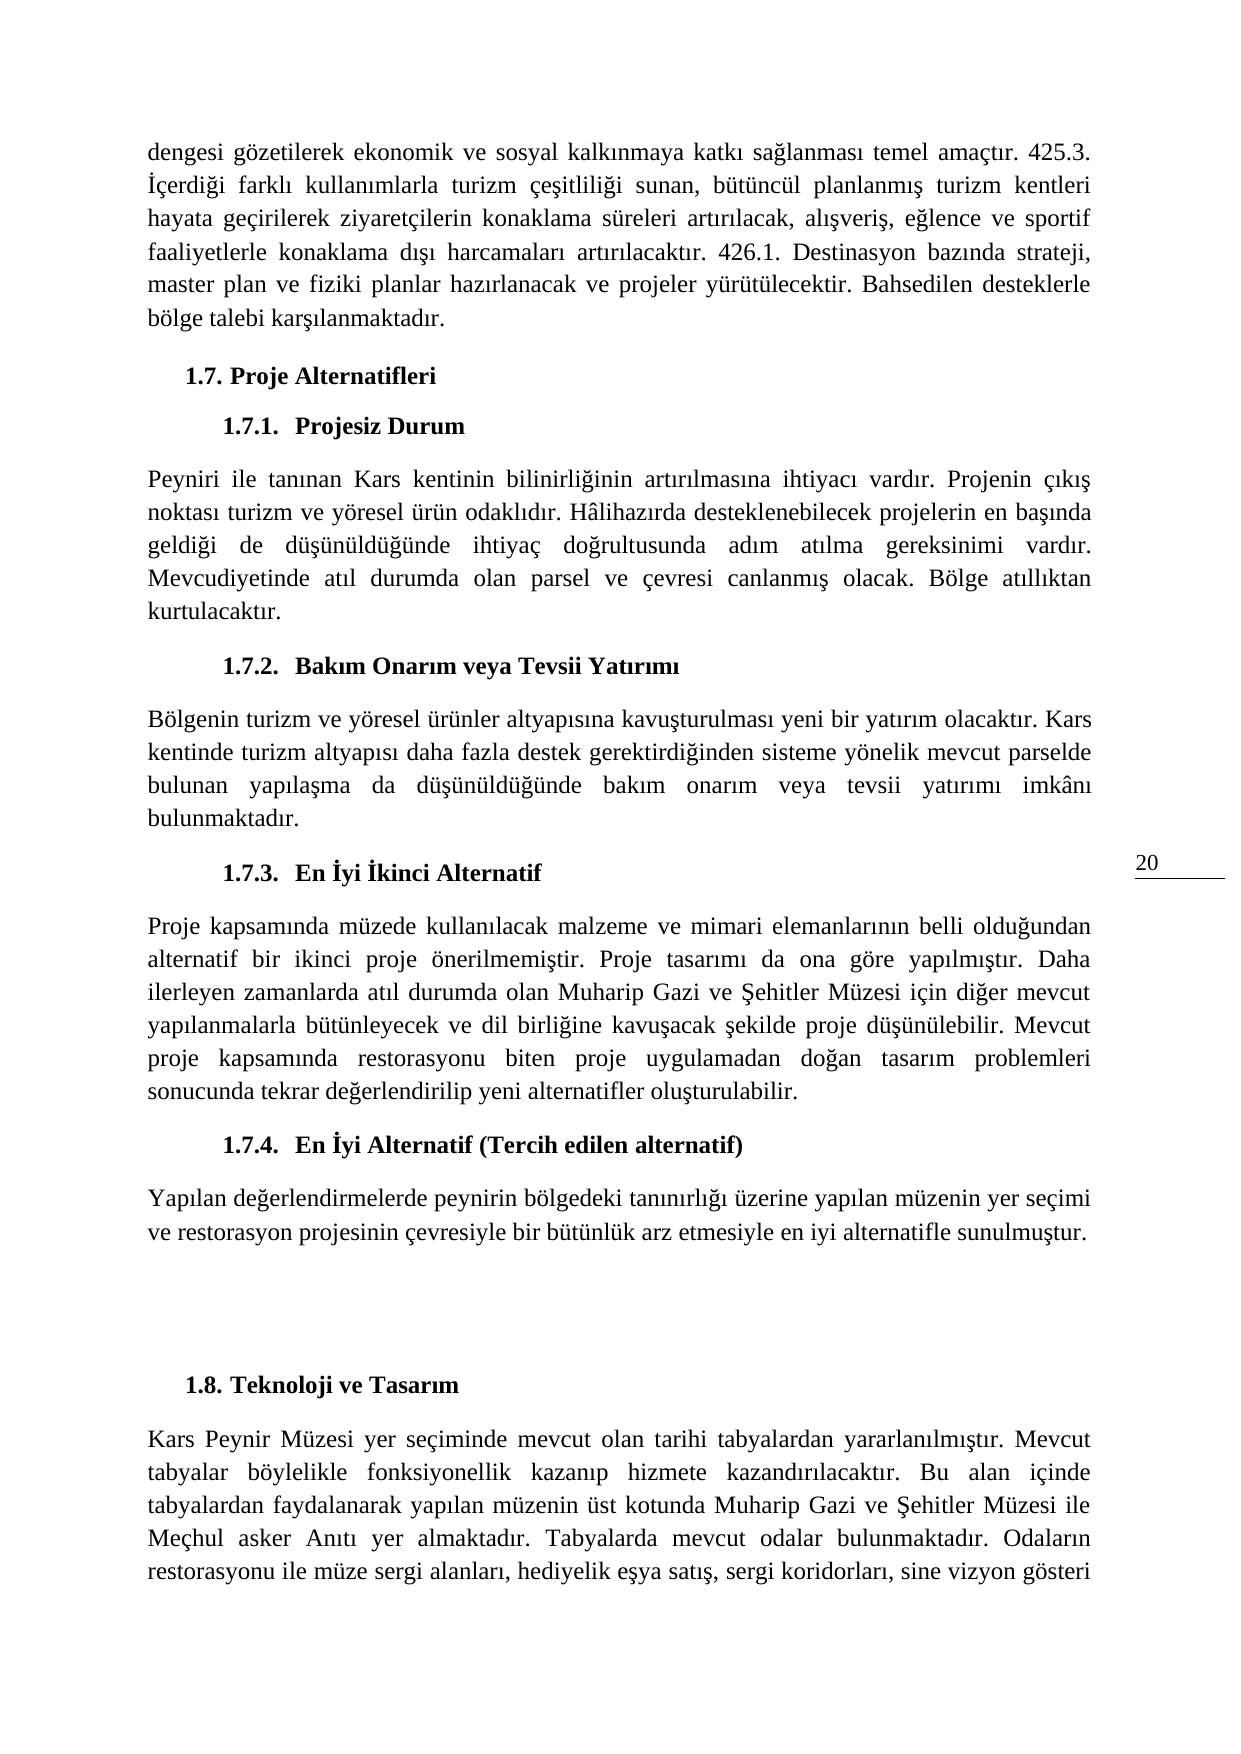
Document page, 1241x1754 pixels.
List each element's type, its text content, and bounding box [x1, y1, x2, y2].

subtitle Teknoloji ve Tasarım [185, 1370, 1134, 1399]
text Proje kapsamında müzede kullanılacak malzeme ve mimari elemanlarının belli olduğundan alternatif bir ikinci proje önerilmemiştir. Proje tasarımı da ona göre yapılmıştır. Daha ilerleyen zamanlarda atıl durumda olan Muharip Gazi ve Şehitler Müzesi için diğer mevcut yapılanmalarla bütünleyecek ve dil birliğine kavuşacak şekilde proje düşünülebilir. Mevcut proje kapsamında restorasyonu biten proje uygulamadan doğan tasarım problemleri sonucunda tekrar değerlendirilip yeni alternatifler oluşturulabilir. [147, 911, 1092, 1105]
text Yapılan değerlendirmelerde peynirin bölgedeki tanınırlığı üzerine yapılan müzenin yer seçimi ve restorasyon projesinin çevresiyle bir bütünlük arz etmesiyle en iyi alternatifle sunulmuştur. [147, 1183, 1092, 1245]
text Peyniri ile tanınan Kars kentinin bilinirliğinin artırılmasına ihtiyacı vardır. Projenin çıkış noktası turizm ve yöresel ürün odaklıdır. Hâlihazırda desteklenebilecek projelerin en başında geldiği de düşünüldüğünde ihtiyaç doğrultusunda adım atılma gereksinimi vardır. Mevcudiyetinde atıl durumda olan parsel ve çevresi canlanmış olacak. Bölge atıllıktan kurtulacaktır. [147, 464, 1093, 625]
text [147, 137, 1092, 331]
subtitle Bakım Onarım veya Tevsii Yatırımı [222, 651, 1134, 679]
text Bölgenin turizm ve yöresel ürünler altyapısına kavuşturulması yeni bir yatırım olacaktır. Kars kentinde turizm altyapısı daha fazla destek gerektirdiğinden sisteme yönelik mevcut parselde bulunan yapılaşma da düşünüldüğünde bakım onarım veya tevsii yatırımı imkânı bulunmaktadır. [147, 704, 1093, 832]
subtitle En İyi İkinci Alternatif [222, 858, 1134, 887]
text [147, 1424, 1092, 1584]
subtitle Proje Alternatifleri [185, 361, 1134, 390]
subtitle En İyi Alternatif (Tercih edilen alternatif) [222, 1130, 1134, 1159]
subtitle Projesiz Durum [222, 411, 1134, 439]
